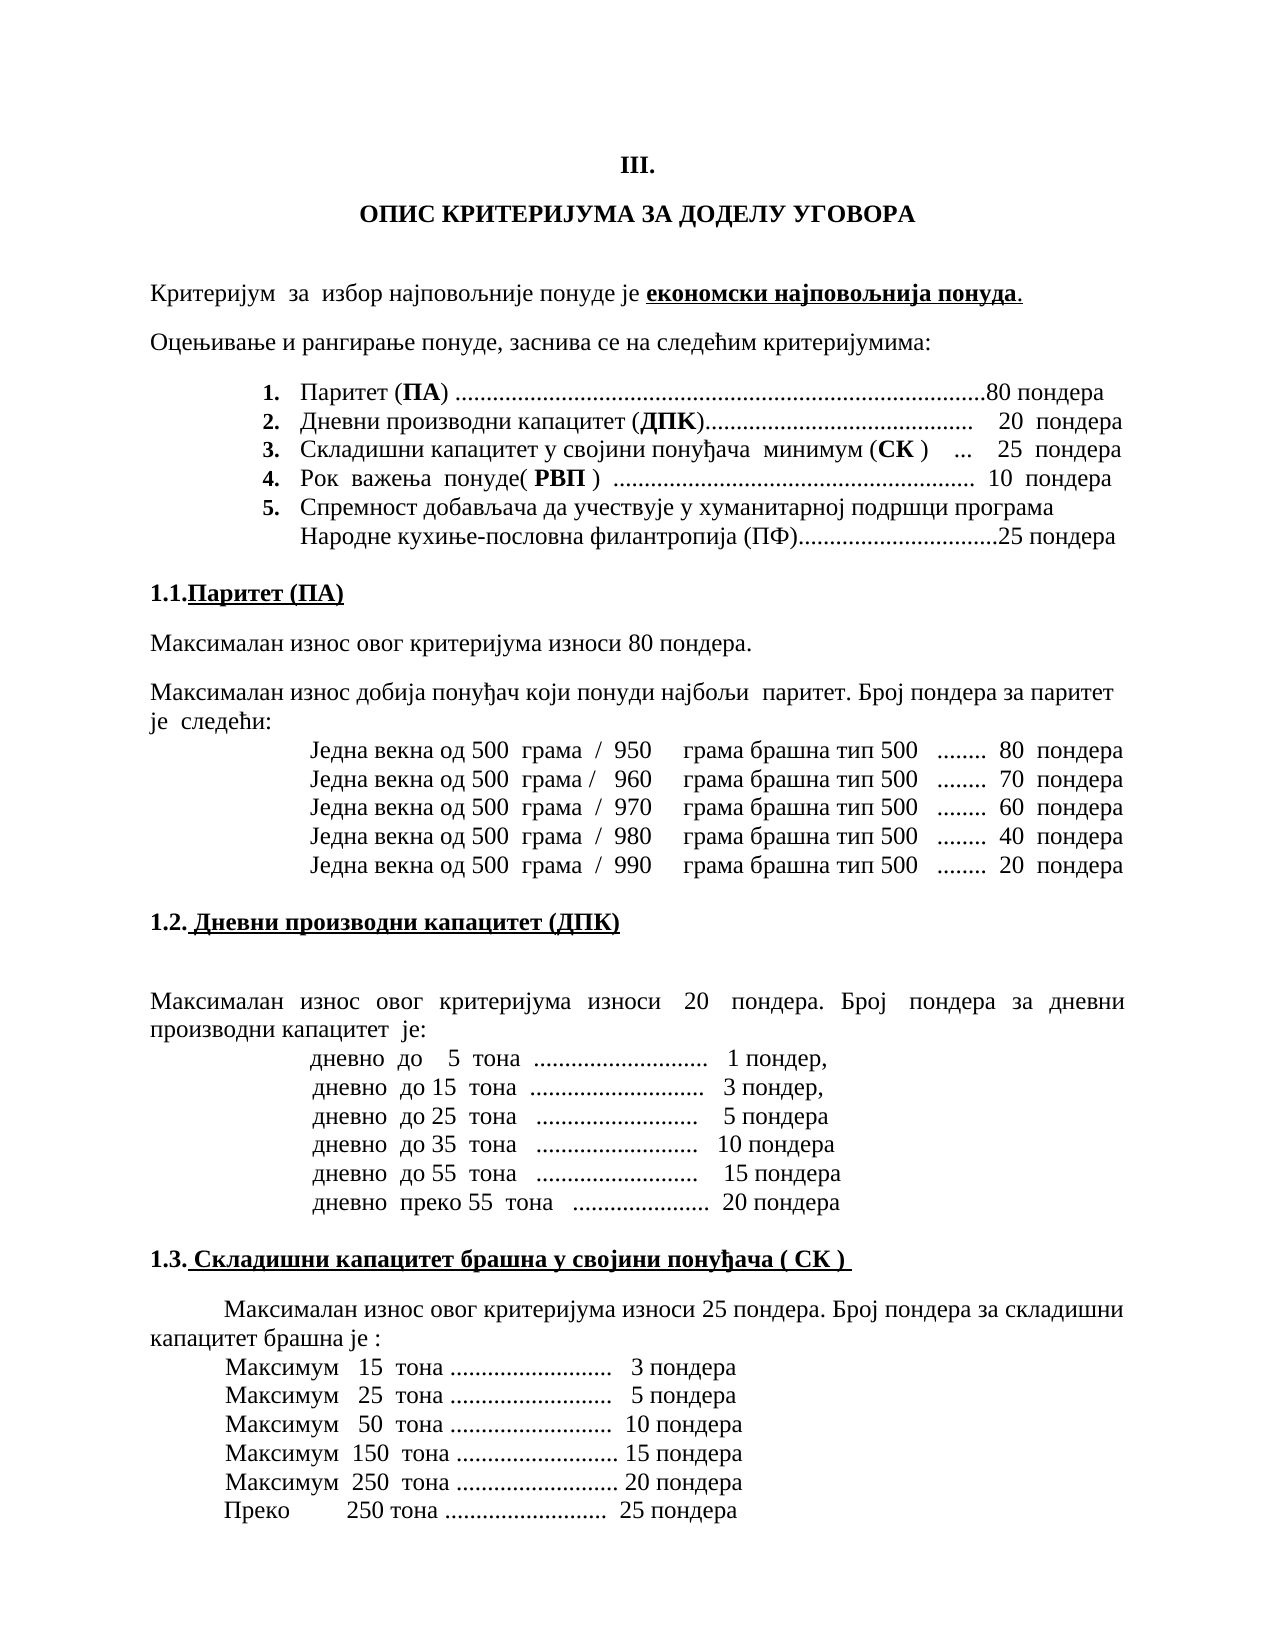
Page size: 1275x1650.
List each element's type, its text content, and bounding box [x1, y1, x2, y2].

text Једна векна од 500 грама / 960 грама брашна тип 500 ........ 70 пондера [224, 764, 1125, 792]
text Максимум 15 тона .......................... 3 пондера [224, 1352, 1125, 1380]
text дневно до 25 тона .......................... 5 пондера [300, 1101, 1125, 1129]
text Оцењивање и рангирање понуде, заснива се на следећим критеријумима: [150, 327, 1125, 356]
text дневно до 55 тона .......................... 15 пондера [300, 1158, 1125, 1187]
text Максималан износ овог критеријума износи 20 пондера. Број пондера за дневни производни капацитет је: [150, 986, 1125, 1043]
text Једна векна од 500 грама / 980 грама брашна тип 500 ........ 40 пондера [224, 821, 1125, 850]
text ОПИС КРИТЕРИЈУМА ЗА ДОДЕЛУ УГОВОРА [150, 199, 1125, 228]
text III. [150, 150, 1125, 179]
list Спремност добављача да учествује у хуманитарној подршци програма [262, 492, 1125, 521]
text Максималан износ овог критеријума износи 25 пондера. Број пондера за складишни капацитет брашна је : [150, 1294, 1125, 1352]
text Максимум 50 тона .......................... 10 пондера [224, 1409, 1125, 1438]
text Једна векна од 500 грама / 970 грама брашна тип 500 ........ 60 пондера [224, 792, 1125, 821]
text дневно до 5 тона ............................ 1 пондер, [224, 1043, 1125, 1072]
list Рок важења понуде( РВП ) .......................................................... 10 пондера [262, 463, 1125, 492]
text Максимум 25 тона .......................... 5 пондера [224, 1380, 1125, 1409]
text Преко 250 тона .......................... 25 пондера [224, 1495, 1125, 1524]
text 1.2. Дневни производни капацитет (ДПК) [150, 907, 1125, 936]
text Једна векна од 500 грама / 990 грама брашна тип 500 ........ 20 пондера [224, 850, 1125, 879]
text Максимум 250 тона .......................... 20 пондера [224, 1467, 1125, 1495]
text Максималан износ овог критеријума износи 80 пондера. [150, 628, 1125, 657]
text дневно до 15 тона ............................ 3 пондер, [300, 1072, 1125, 1101]
text 1.3. Складишни капацитет брашна у својини понуђача ( СК ) [150, 1244, 1125, 1273]
text дневно преко 55 тона ...................... 20 пондера [300, 1187, 1125, 1216]
list Дневни производни капацитет (ДПK)........................................... 20 пондера [262, 406, 1125, 434]
text дневно до 35 тона .......................... 10 пондера [300, 1129, 1125, 1158]
text Једна векна од 500 грама / 950 грама брашна тип 500 ........ 80 пондера [224, 735, 1125, 764]
text Максимум 150 тона .......................... 15 пондера [224, 1438, 1125, 1467]
text 1.1.Паритет (ПА) [150, 578, 1125, 607]
text Народне кухиње-пословна филантропија (ПФ)................................25 пондера [300, 521, 1125, 549]
list Паритет (ПА) .....................................................................................80 пондера [262, 377, 1125, 406]
text Максималан износ добија пoнуђач који понуди најбољи паритет. Број пондера за паритет је следећи: [150, 677, 1125, 735]
text Критеријум за избор најповољније понуде је економски најповољнија понуда. [150, 278, 1125, 307]
list Складишни капацитет у својини понуђача минимум (СК ) ... 25 пондера [262, 434, 1125, 463]
